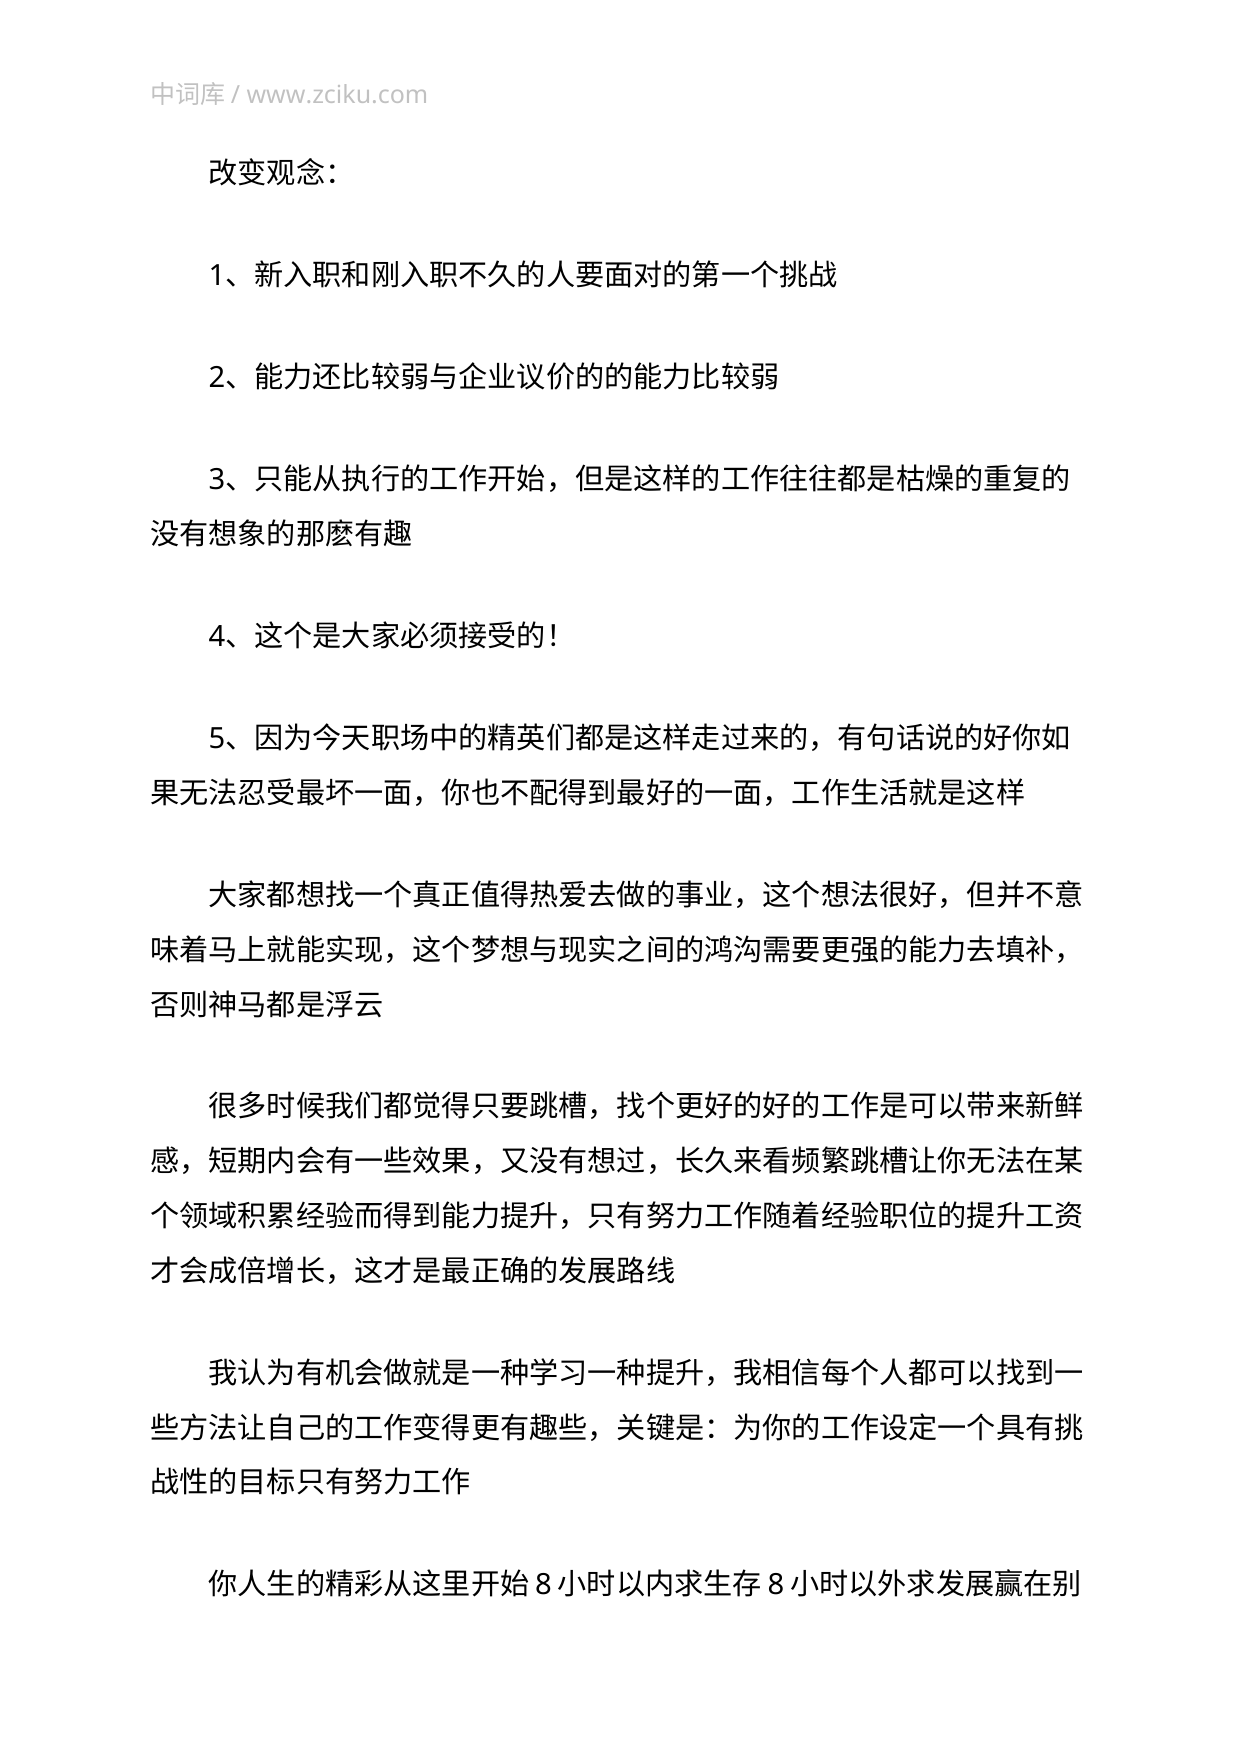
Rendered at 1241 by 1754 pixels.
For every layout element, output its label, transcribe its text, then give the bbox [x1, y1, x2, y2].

text 4、这个是大家必须接受的！ [150, 612, 1090, 655]
text 3、只能从执行的工作开始，但是这样的工作往往都是枯燥的重复的没有想象的那麽有趣 [150, 456, 1090, 553]
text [150, 1561, 1090, 1603]
text 2、能力还比较弱与企业议价的的能力比较弱 [150, 354, 1090, 396]
text 5、因为今天职场中的精英们都是这样走过来的，有句话说的好你如果无法忍受最坏一面，你也不配得到最好的一面，工作生活就是这样 [150, 714, 1090, 812]
text 很多时候我们都觉得只要跳槽，找个更好的好的工作是可以带来新鲜感，短期内会有一些效果，又没有想过，长久来看频繁跳槽让你无法在某个领域积累经验而得到能力提升，只有努力工作随着经验职位的提升工资才会成倍增长，这才是最正确的发展路线 [150, 1083, 1090, 1290]
text 我认为有机会做就是一种学习一种提升，我相信每个人都可以找到一些方法让自己的工作变得更有趣些，关键是：为你的工作设定一个具有挑战性的目标只有努力工作 [150, 1349, 1090, 1501]
text 大家都想找一个真正值得热爱去做的事业，这个想法很好，但并不意味着马上就能实现，这个梦想与现实之间的鸿沟需要更强的能力去填补，否则神马都是浮云 [150, 871, 1090, 1023]
text 改变观念： [150, 150, 1090, 192]
text 1、新入职和刚入职不久的人要面对的第一个挑战 [150, 252, 1090, 294]
